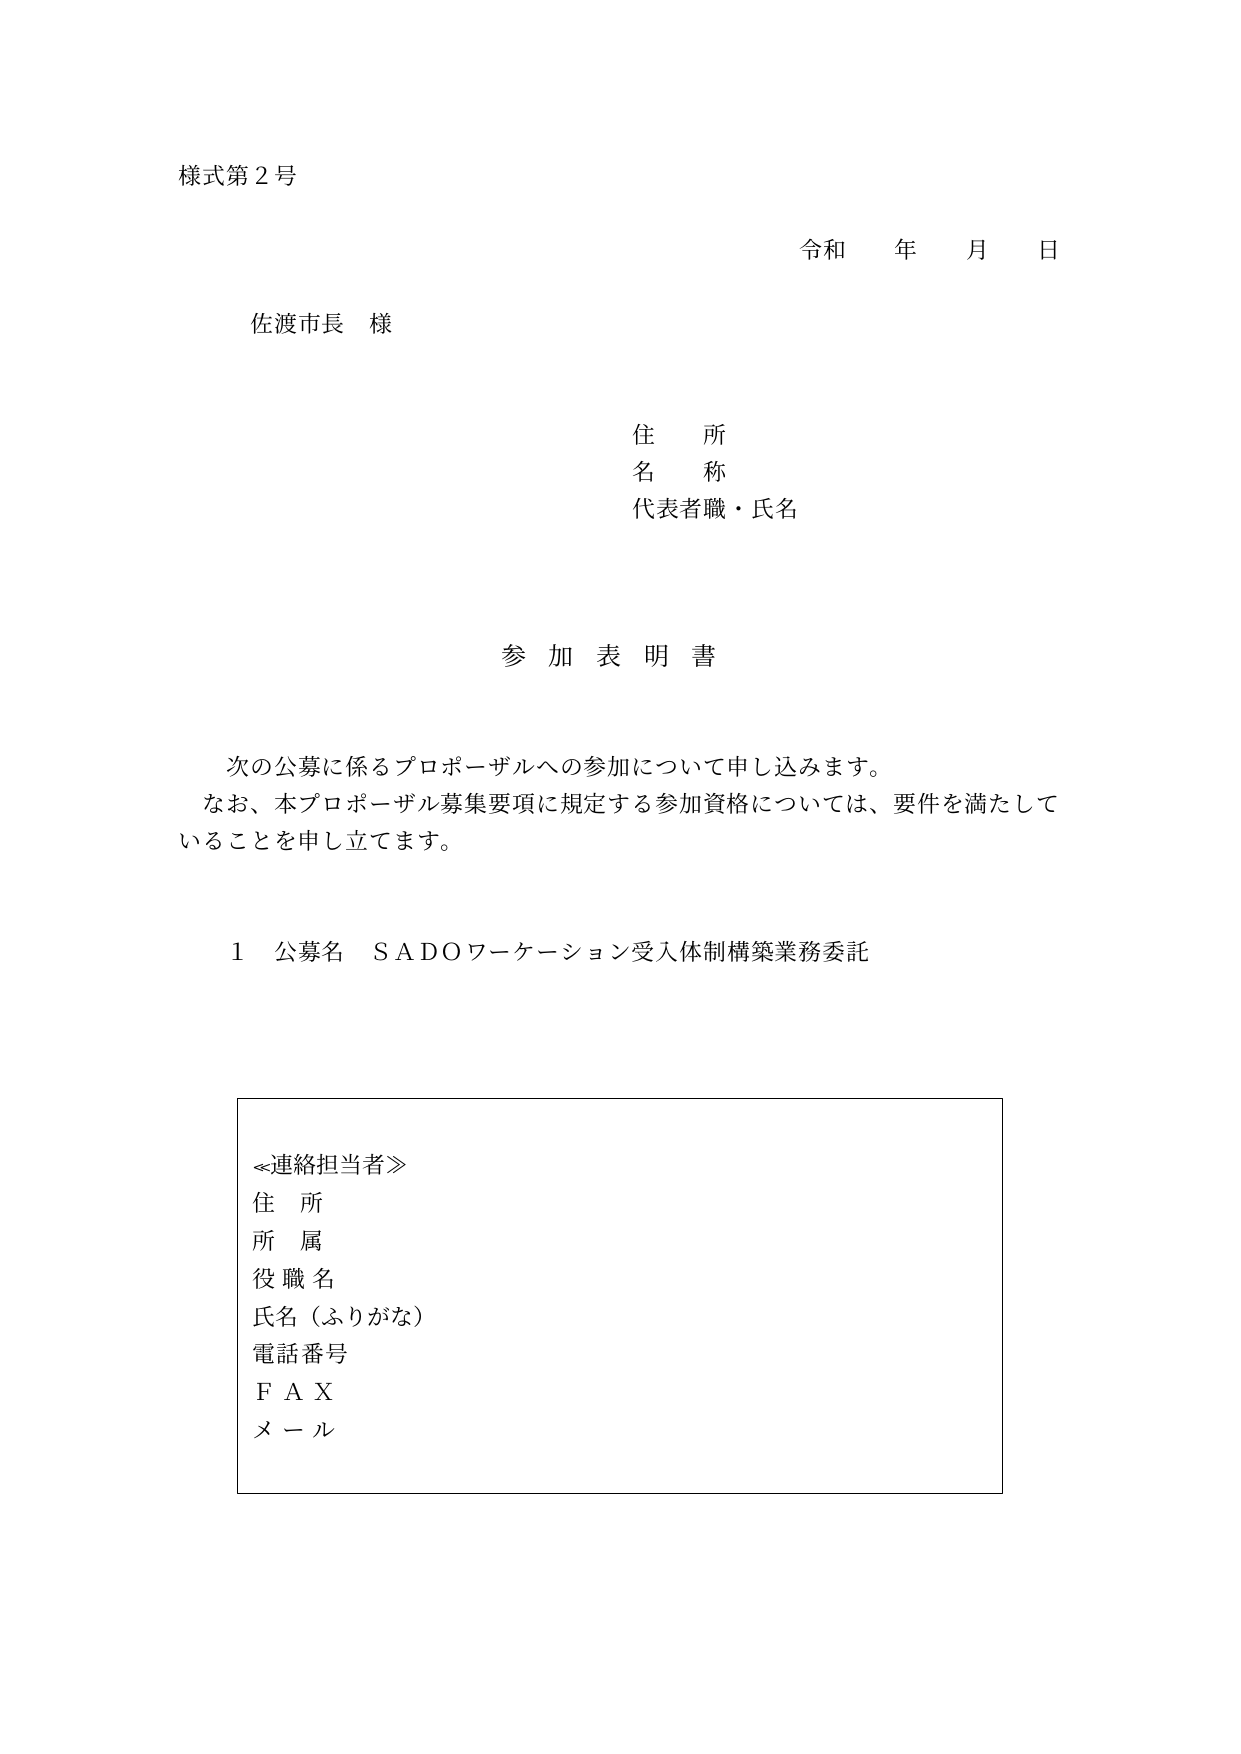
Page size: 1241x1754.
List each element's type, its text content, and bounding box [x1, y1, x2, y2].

text 名 称 [179, 452, 1061, 489]
text 次の公募に係るプロポーザルへの参加について申し込みます。 [179, 747, 1061, 784]
text １ 公募名 ＳＡＤＯワーケーション受入体制構築業務委託 [179, 932, 1061, 969]
text 代表者職・氏名 [179, 489, 1061, 526]
text なお、本プロポーザル募集要項に規定する参加資格については、要件を満たしていることを申し立てます。 [179, 784, 1061, 858]
text 佐渡市長 様 [179, 304, 1061, 341]
text 様式第２号 [179, 156, 1061, 193]
text 参加表明書 [179, 637, 1061, 673]
text 令和 年 月 日 [179, 230, 1061, 267]
text 住 所 [179, 415, 1061, 452]
